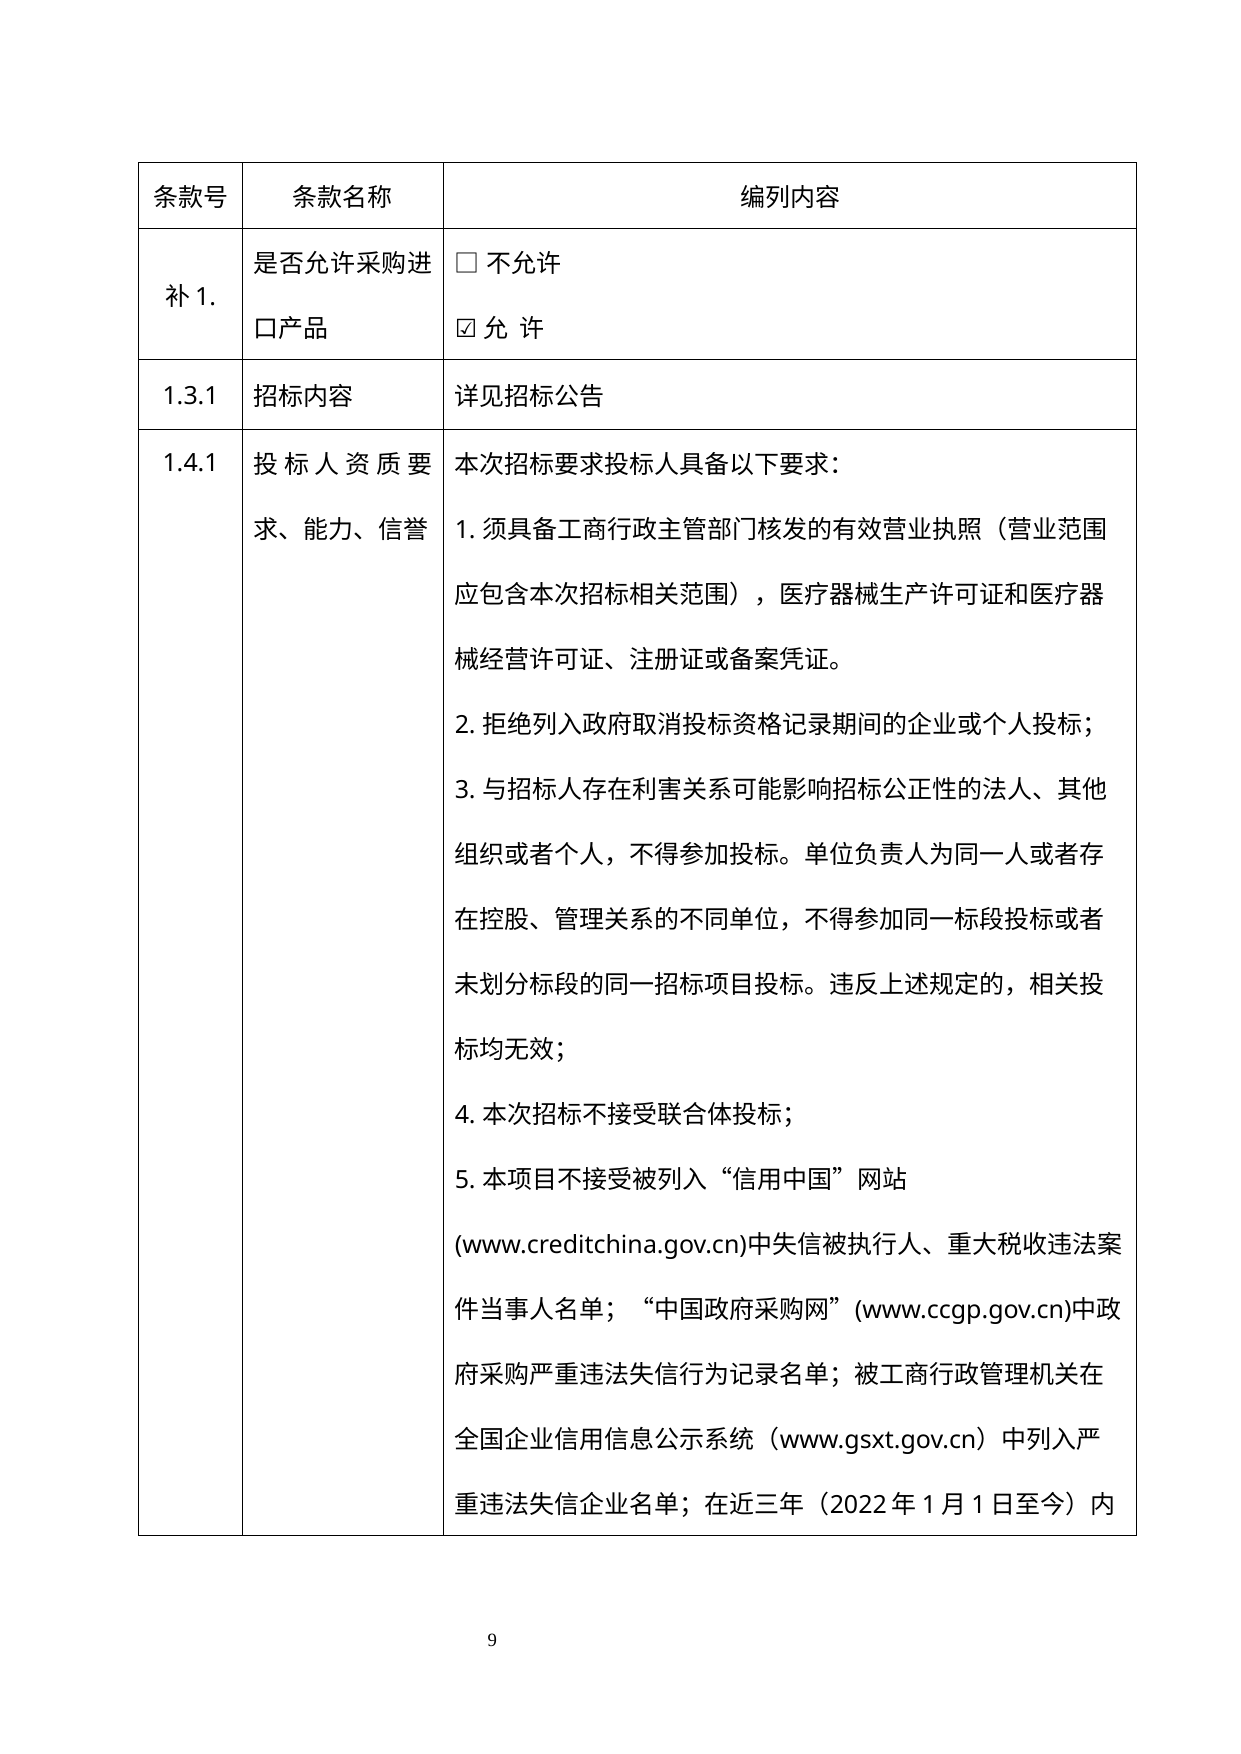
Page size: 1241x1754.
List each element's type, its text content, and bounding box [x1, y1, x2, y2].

table_cell 招标内容 [243, 360, 443, 429]
table_cell 详见招标公告 [444, 360, 1136, 429]
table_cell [444, 430, 1136, 1535]
table_cell 1.3.1 [139, 360, 242, 429]
table_cell □ 不允许 ☑ 允 许 [444, 229, 1136, 359]
table_cell 补1. [139, 229, 242, 359]
table_header 条款号 [139, 163, 242, 228]
table_cell 投标人资质要求、能力、信誉 [243, 430, 443, 1535]
table_cell 1.4.1 [139, 430, 242, 1535]
table_cell 是否允许采购进口产品 [243, 229, 443, 359]
table_header 条款名称 [243, 163, 443, 228]
table_header 编列内容 [444, 163, 1136, 228]
